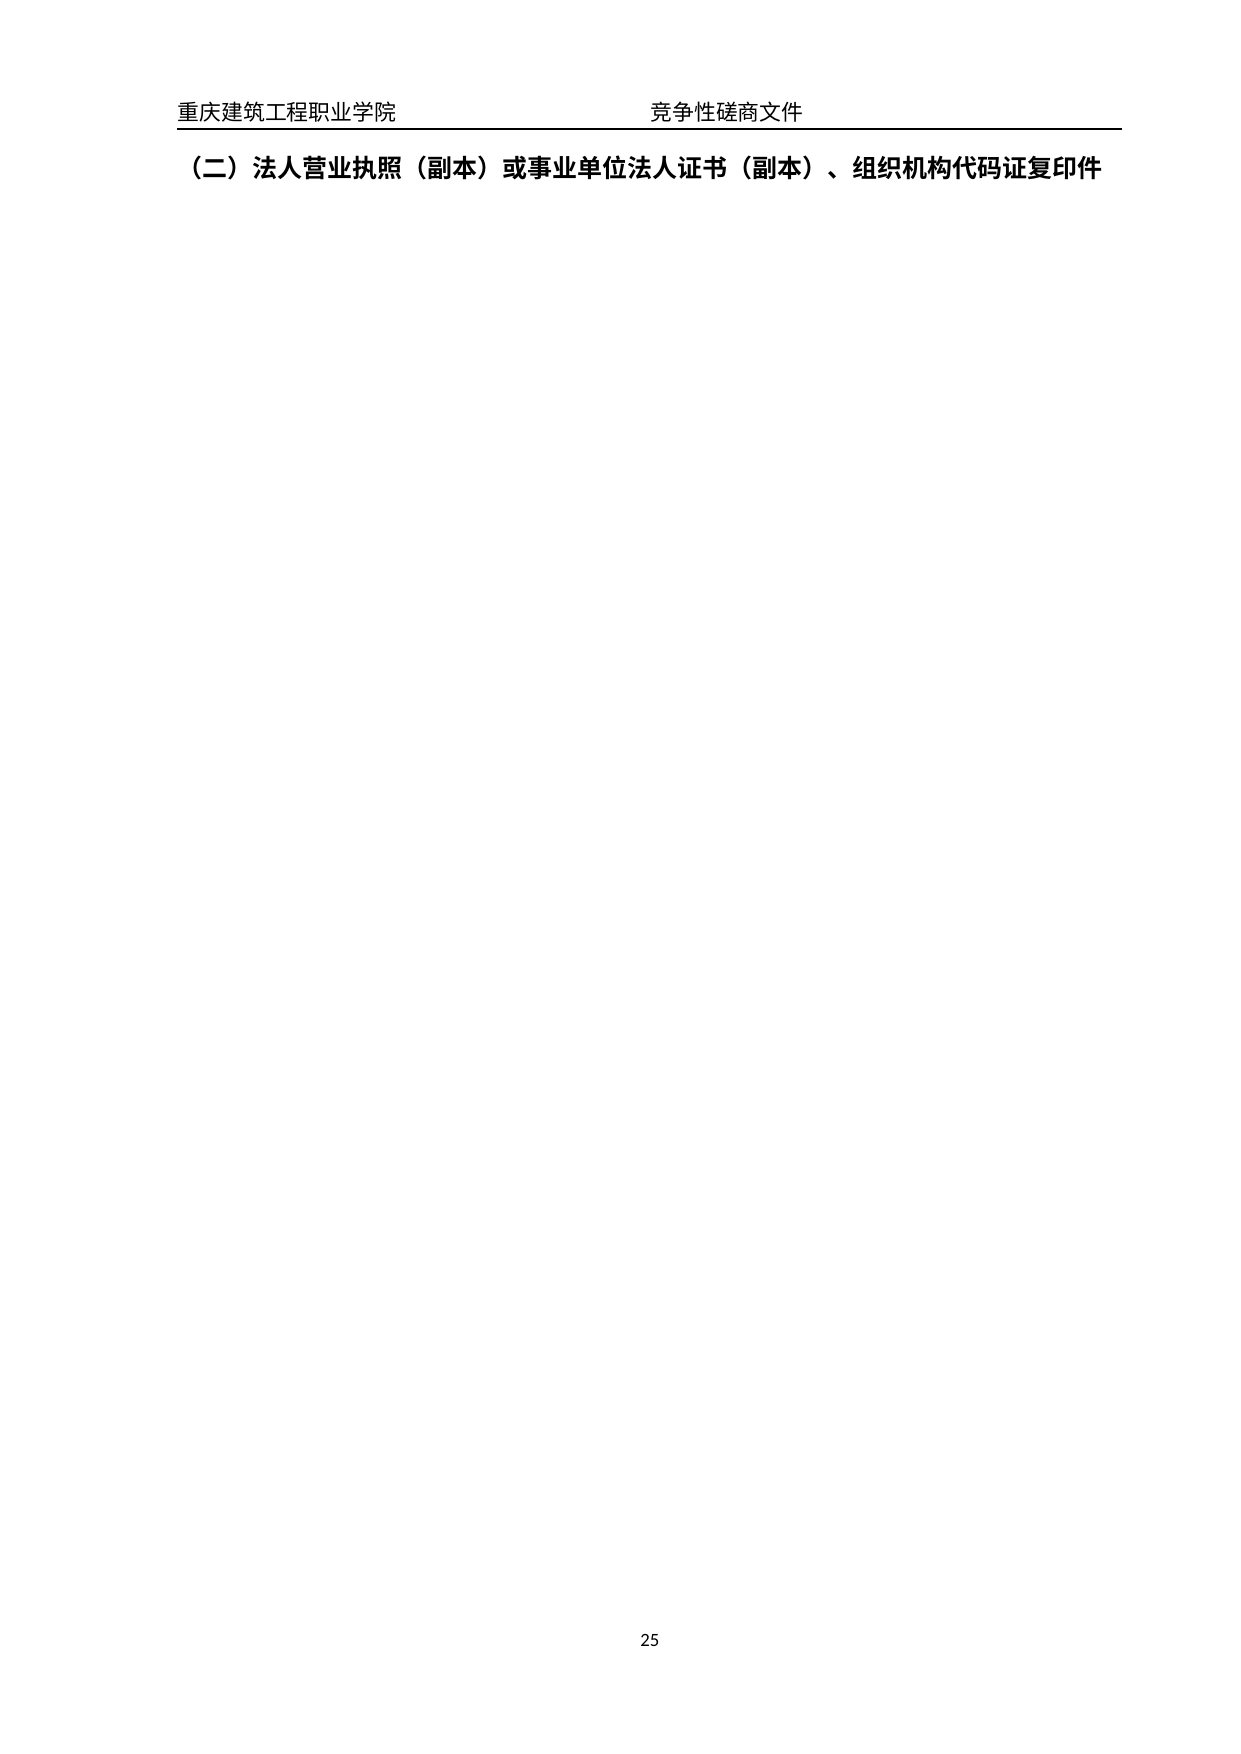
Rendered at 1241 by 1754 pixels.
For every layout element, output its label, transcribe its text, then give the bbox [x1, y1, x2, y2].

text （二）法人营业执照（副本）或事业单位法人证书（副本）、组织机构代码证复印件 [177, 148, 1122, 185]
